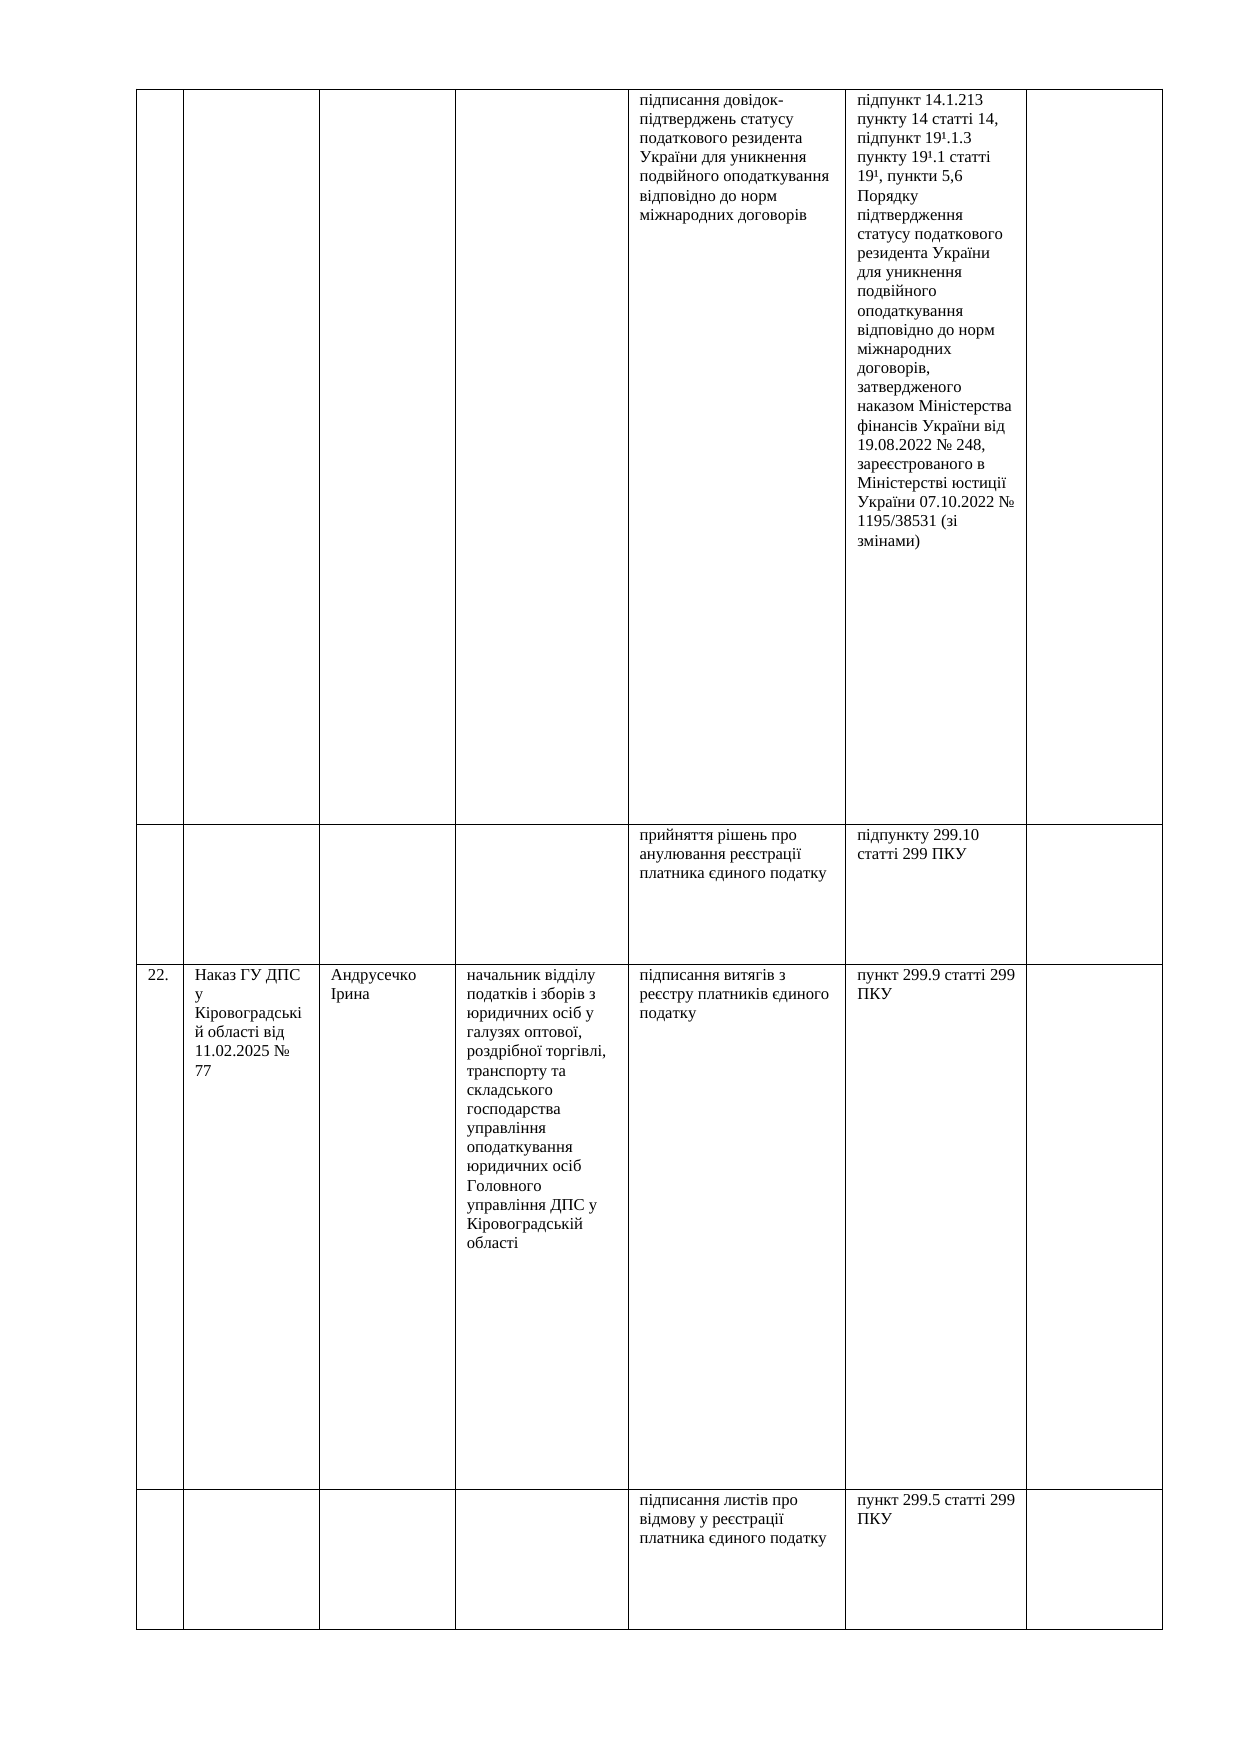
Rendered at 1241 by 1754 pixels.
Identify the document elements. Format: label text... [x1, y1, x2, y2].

table_cell [456, 90, 628, 823]
table_cell [137, 825, 183, 963]
table_cell підписання довідок-підтверджень статусу податкового резидента України для уникнення подвійного оподаткування відповідно до норм міжнародних договорів [629, 90, 845, 823]
table_cell підписання витягів з реєстру платників єдиного податку [629, 965, 845, 1488]
table_cell [1027, 1490, 1162, 1628]
table_cell пункт 299.9 статті 299 ПКУ [846, 965, 1026, 1488]
table_cell начальник відділу податків і зборів з юридичних осіб у галузях оптової, роздрібної торгівлі, транспорту та складського господарства управління оподаткування юридичних осіб Головного управління ДПС у Кіровоградській області [456, 965, 628, 1488]
table_cell Андрусечко Ірина [320, 965, 455, 1488]
table_cell [1027, 965, 1162, 1488]
table_cell [1027, 825, 1162, 963]
table_cell [137, 90, 183, 823]
table_cell підпункт 14.1.213 пункту 14 статті 14, підпункт 19¹.1.3 пункту 19¹.1 статті 19¹, пункти 5,6 Порядку підтвердження статусу податкового резидента України для уникнення подвійного оподаткування відповідно до норм міжнародних договорів, затвердженого наказом Міністерства фінансів України від 19.08.2022 № 248, зареєстрованого в Міністерстві юстиції України 07.10.2022 № 1195/38531 (зі змінами) [846, 90, 1026, 823]
table_cell пункт 299.5 статті 299 ПКУ [846, 1490, 1026, 1628]
table_cell підпункту 299.10 статті 299 ПКУ [846, 825, 1026, 963]
table_cell [456, 825, 628, 963]
table_cell [137, 1490, 183, 1628]
table_cell Наказ ГУ ДПС у Кіровоградській області від 11.02.2025 № 77 [184, 965, 319, 1488]
table_cell [320, 90, 455, 823]
table_cell прийняття рішень про анулювання реєстрації платника єдиного податку [629, 825, 845, 963]
table_cell [184, 825, 319, 963]
table_cell підписання листів про відмову у реєстрації платника єдиного податку [629, 1490, 845, 1628]
table_cell [320, 1490, 455, 1628]
table_cell 22. [137, 965, 183, 1488]
table_cell [184, 1490, 319, 1628]
table_cell [1027, 90, 1162, 823]
table_cell [184, 90, 319, 823]
table_cell [456, 1490, 628, 1628]
table_cell [320, 825, 455, 963]
